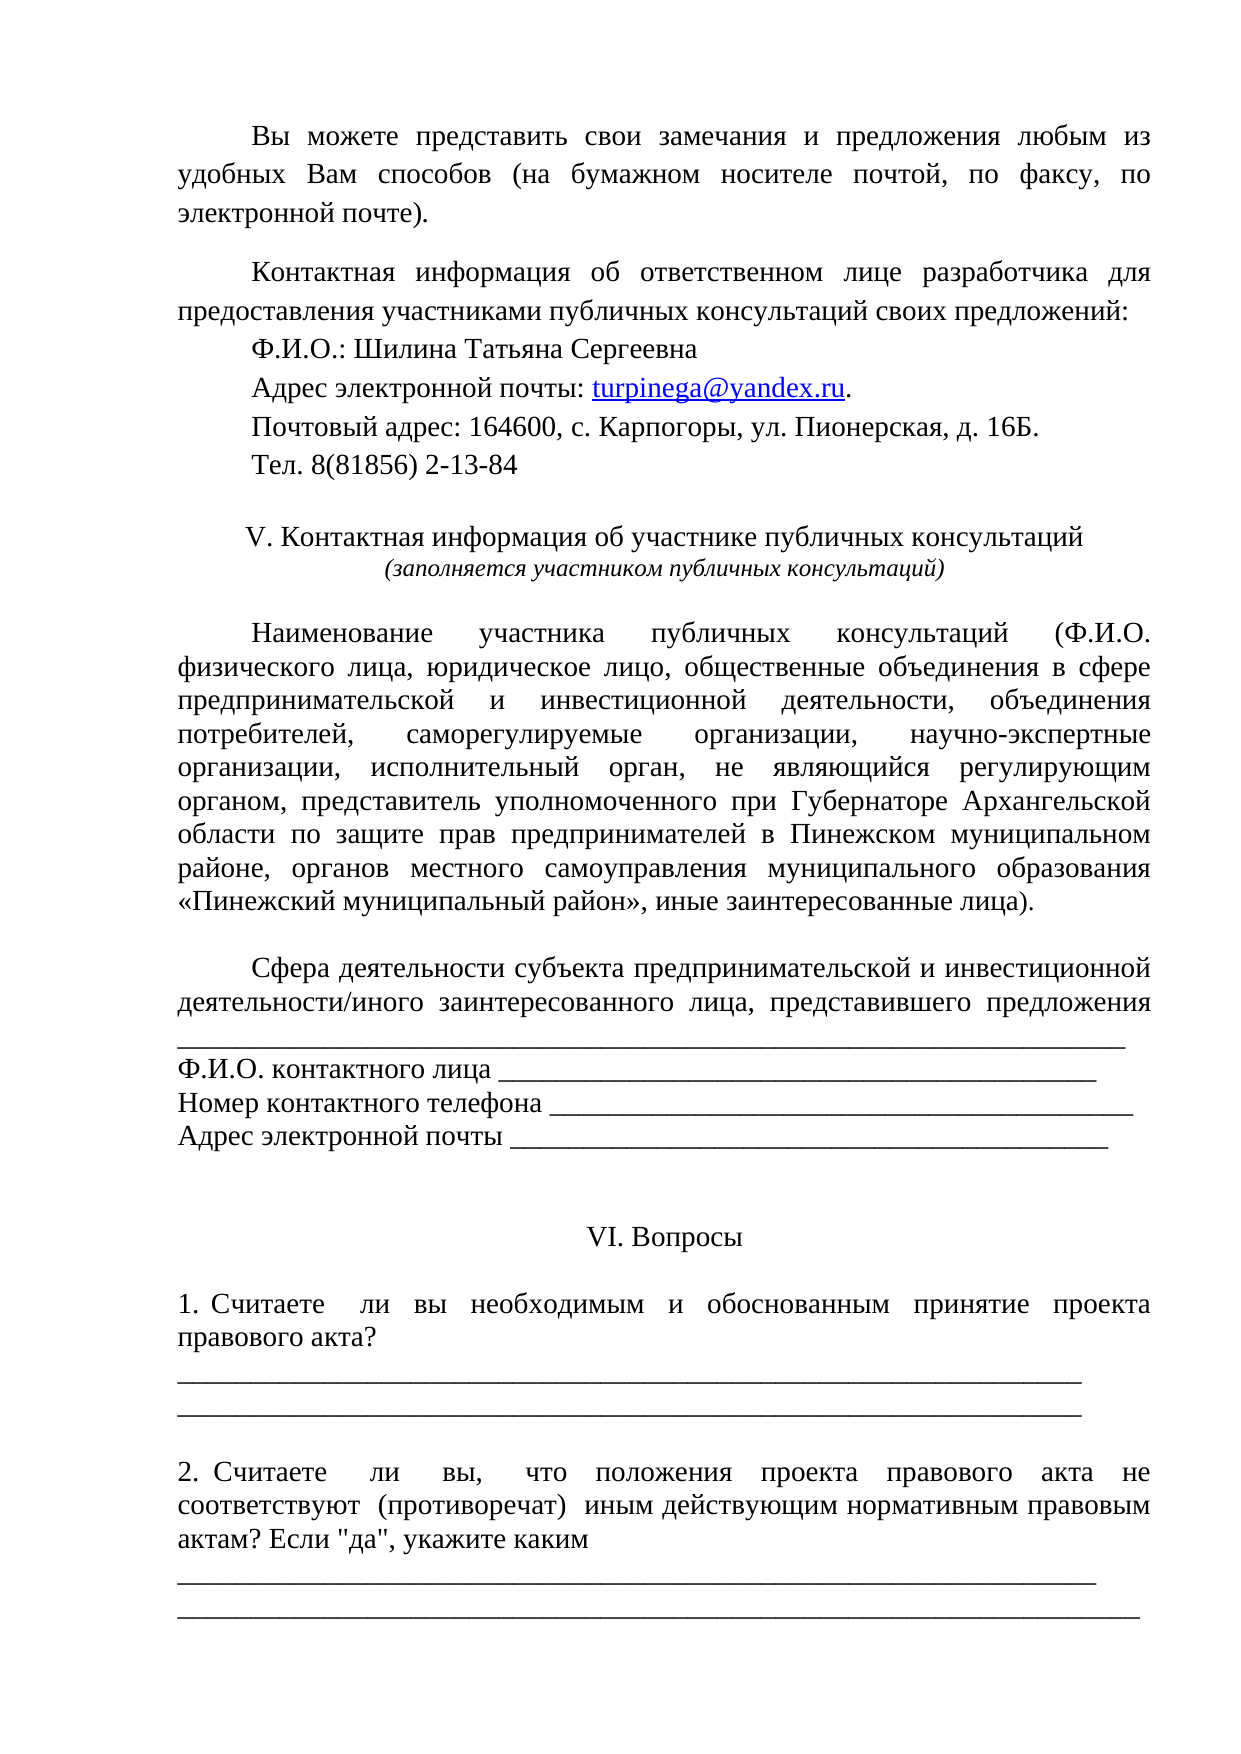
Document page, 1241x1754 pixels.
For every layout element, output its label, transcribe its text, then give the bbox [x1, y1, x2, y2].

text Адрес электронной почты _________________________________________ [177, 1118, 1152, 1152]
text VI. Вопросы [177, 1219, 1152, 1252]
text __________________________________________________________________ [177, 1588, 1152, 1621]
text V. Контактная информация об участнике публичных консультаций [177, 519, 1152, 553]
text (заполняется участником публичных консультаций) [177, 553, 1152, 582]
text Сфера деятельности субъекта предпринимательской и инвестиционной деятельности/иного заинтересованного лица, представившего предложения _________________________________________________________________ [177, 951, 1152, 1051]
text Адрес электронной почты: turpinega@yandex.ru. [177, 370, 1152, 404]
text Номер контактного телефона ________________________________________ [177, 1085, 1152, 1118]
list ______________________________________________________________ [177, 1353, 1152, 1387]
text 1. Считаете ли вы необходимым и обоснованным принятие проекта правового акта? [177, 1286, 1152, 1353]
text Ф.И.О.: Шилина Татьяна Сергеевна [177, 332, 1152, 365]
text Вы можете представить свои замечания и предложения любым из удобных Вам способов (на бумажном носителе почтой, по факсу, по электронной почте). [177, 118, 1152, 229]
text 2. Считаете ли вы, что положения проекта правового акта не соответствуют (противоречат) иным действующим нормативным правовым актам? Если "да", укажите каким [177, 1454, 1152, 1554]
text Ф.И.О. контактного лица _________________________________________ [177, 1051, 1152, 1085]
text Наименование участника публичных консультаций (Ф.И.О. физического лица, юридическое лицо, общественные объединения в сфере предпринимательской и инвестиционной деятельности, объединения потребителей, саморегулируемые организации, научно-экспертные организации, исполнительный орган, не являющийся регулирующим органом, представитель уполномоченного при Губернаторе Архангельской области по защите прав предпринимателей в Пинежском муниципальном районе, органов местного самоуправления муниципального образования «Пинежский муниципальный район», иные заинтересованные лица). [177, 615, 1152, 917]
text Тел. 8(81856) 2-13-84 [177, 447, 1152, 481]
text Контактная информация об ответственном лице разработчика для предоставления участниками публичных консультаций своих предложений: [177, 254, 1152, 327]
text _______________________________________________________________ [177, 1554, 1152, 1588]
text ______________________________________________________________ [177, 1387, 1152, 1420]
text Почтовый адрес: 164600, c. Карпогоры, ул. Пионерская, д. 16Б. [177, 409, 1152, 442]
